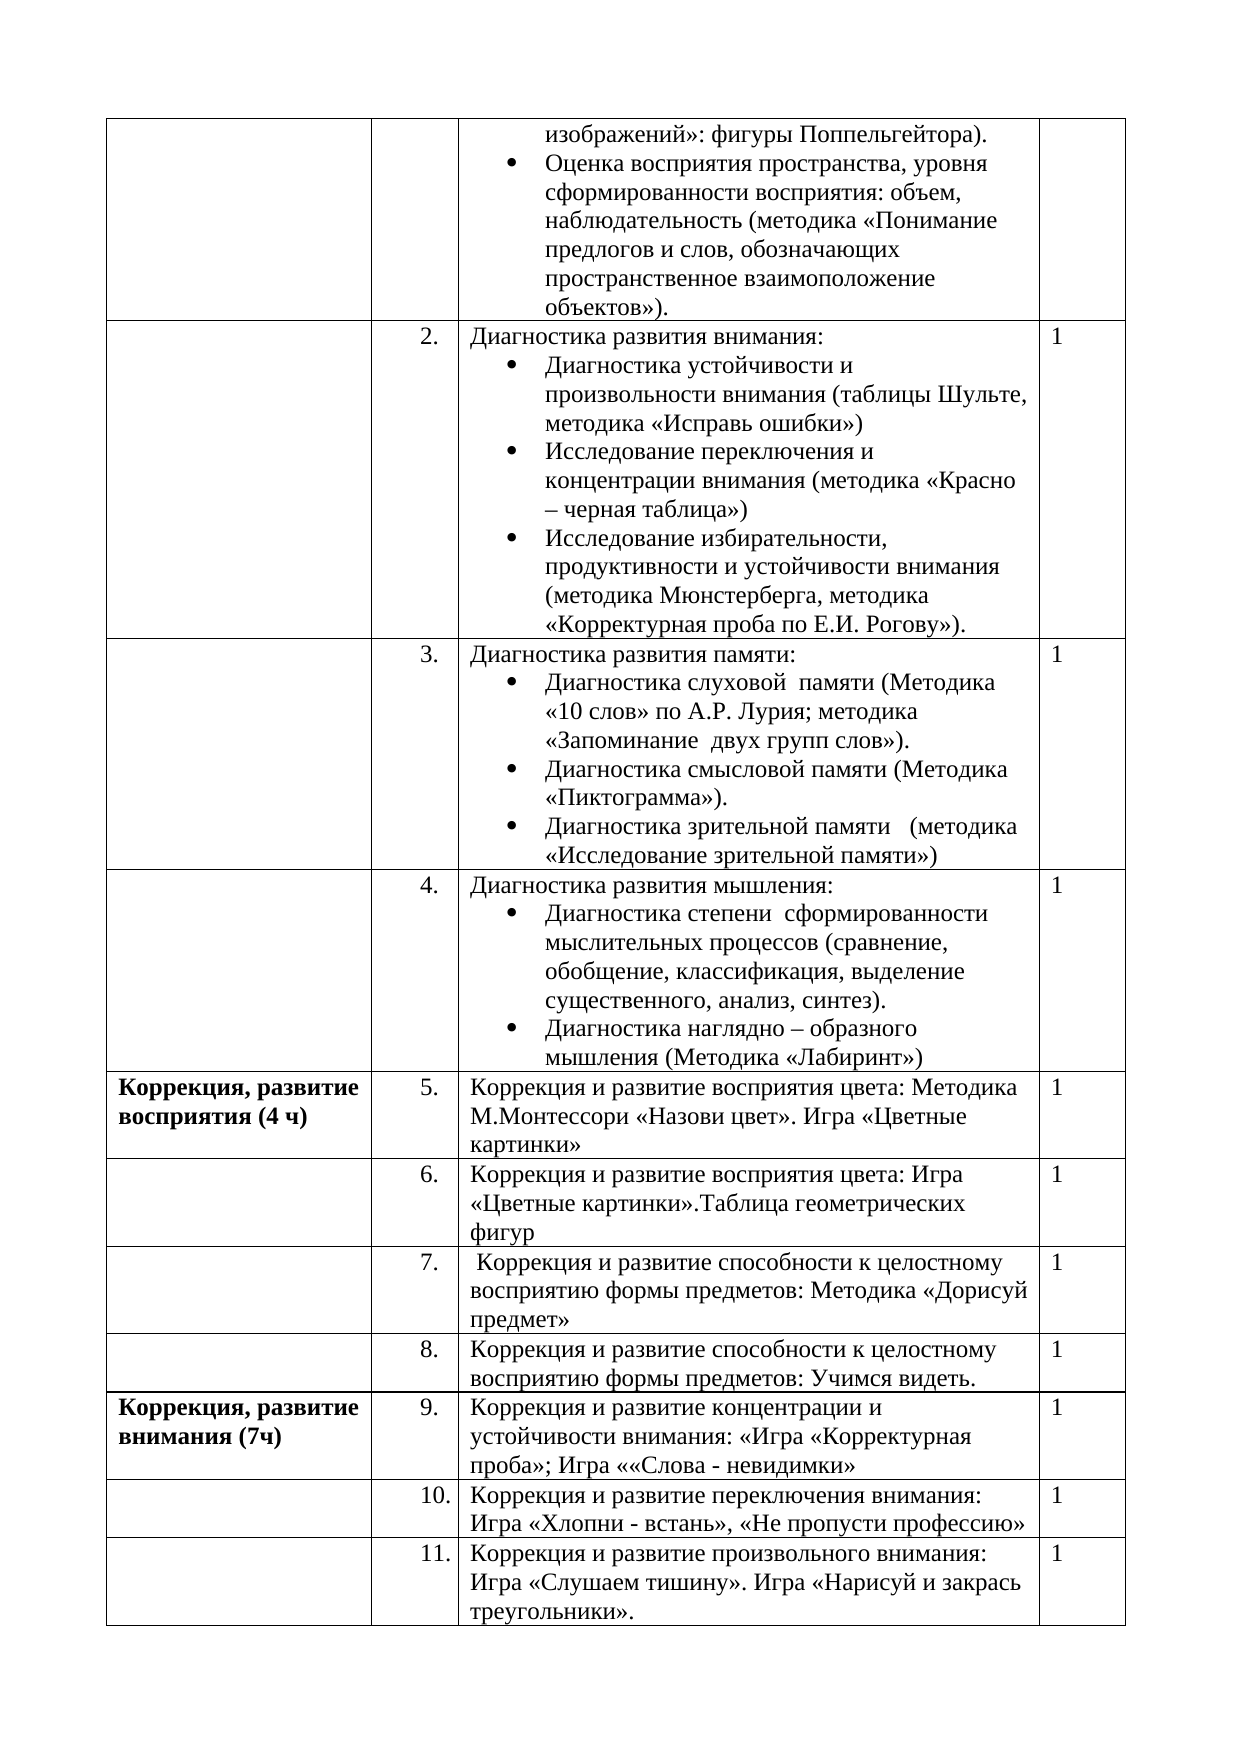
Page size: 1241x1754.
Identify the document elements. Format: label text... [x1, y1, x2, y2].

table_cell [107, 1247, 371, 1333]
table_cell 1 [1040, 639, 1125, 869]
table_cell 1 [1040, 1159, 1125, 1246]
table_cell 1 [1040, 1072, 1125, 1158]
table_cell Коррекция и развитие способности к целостному восприятию формы предметов: Методика «Дорисуй предмет» [459, 1247, 1039, 1333]
table_cell [372, 870, 458, 1071]
table_cell Коррекция и развитие восприятия цвета: Игра «Цветные картинки».Таблица геометрических фигур [459, 1159, 1039, 1246]
table_cell 1 [1040, 870, 1125, 1071]
table_cell Коррекция, развитие внимания (7ч) [107, 1393, 371, 1479]
table_cell 1 [1040, 1334, 1125, 1391]
table_cell 1 [1040, 321, 1125, 638]
table_cell Коррекция и развитие переключения внимания: Игра «Хлопни - встань», «Не пропусти профессию» [459, 1480, 1039, 1537]
table_cell 1 [1040, 1538, 1125, 1624]
table_cell [372, 1538, 458, 1624]
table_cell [459, 119, 1039, 320]
table_cell [372, 1480, 458, 1537]
table_cell [107, 1159, 371, 1246]
table_cell [107, 1480, 371, 1537]
table_cell 1 [1040, 1247, 1125, 1333]
table_cell Диагностика развития мышления: Диагностика степени сформированности мыслительных процессов (сравнение, обобщение, классификация, выделение существенного, анализ, синтез). Диагностика наглядно – образного мышления (Методика «Лабиринт») [459, 870, 1039, 1071]
table_cell [107, 870, 371, 1071]
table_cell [107, 119, 371, 320]
table_cell Диагностика развития памяти: Диагностика слуховой памяти (Методика «10 слов» по А.Р. Лурия; методика «Запоминание двух групп слов»). Диагностика смысловой памяти (Методика «Пиктограмма»). Диагностика зрительной памяти (методика «Исследование зрительной памяти») [459, 639, 1039, 869]
table_cell [372, 1393, 458, 1479]
table_cell Коррекция, развитие восприятия (4 ч) [107, 1072, 371, 1158]
table_cell [107, 639, 371, 869]
table_cell Коррекция и развитие произвольного внимания: Игра «Слушаем тишину». Игра «Нарисуй и закрась треугольники». [459, 1538, 1039, 1624]
table_cell Коррекция и развитие восприятия цвета: Методика М.Монтессори «Назови цвет». Игра «Цветные картинки» [459, 1072, 1039, 1158]
table_cell Диагностика развития внимания: Диагностика устойчивости и произвольности внимания (таблицы Шульте, методика «Исправь ошибки») Исследование переключения и концентрации внимания (методика «Красно – черная таблица») Исследование избирательности, продуктивности и устойчивости внимания (методика Мюнстерберга, методика «Корректурная проба по Е.И. Рогову»). [459, 321, 1039, 638]
table_cell 1 [1040, 119, 1125, 320]
table_cell 1 [1040, 1393, 1125, 1479]
table_cell Коррекция и развитие концентрации и устойчивости внимания: «Игра «Корректурная проба»; Игра ««Слова - невидимки» [459, 1393, 1039, 1479]
table_cell [372, 321, 458, 638]
table_cell [372, 119, 458, 320]
table_cell [107, 1538, 371, 1624]
table_cell Коррекция и развитие способности к целостному восприятию формы предметов: Учимся видеть. [459, 1334, 1039, 1391]
table_cell [372, 1334, 458, 1391]
table_cell [107, 321, 371, 638]
table_cell [372, 1159, 458, 1246]
table_cell 1 [1040, 1480, 1125, 1537]
table_cell [107, 1334, 371, 1391]
table_cell [372, 1247, 458, 1333]
table_cell [372, 1072, 458, 1158]
table_cell [372, 639, 458, 869]
